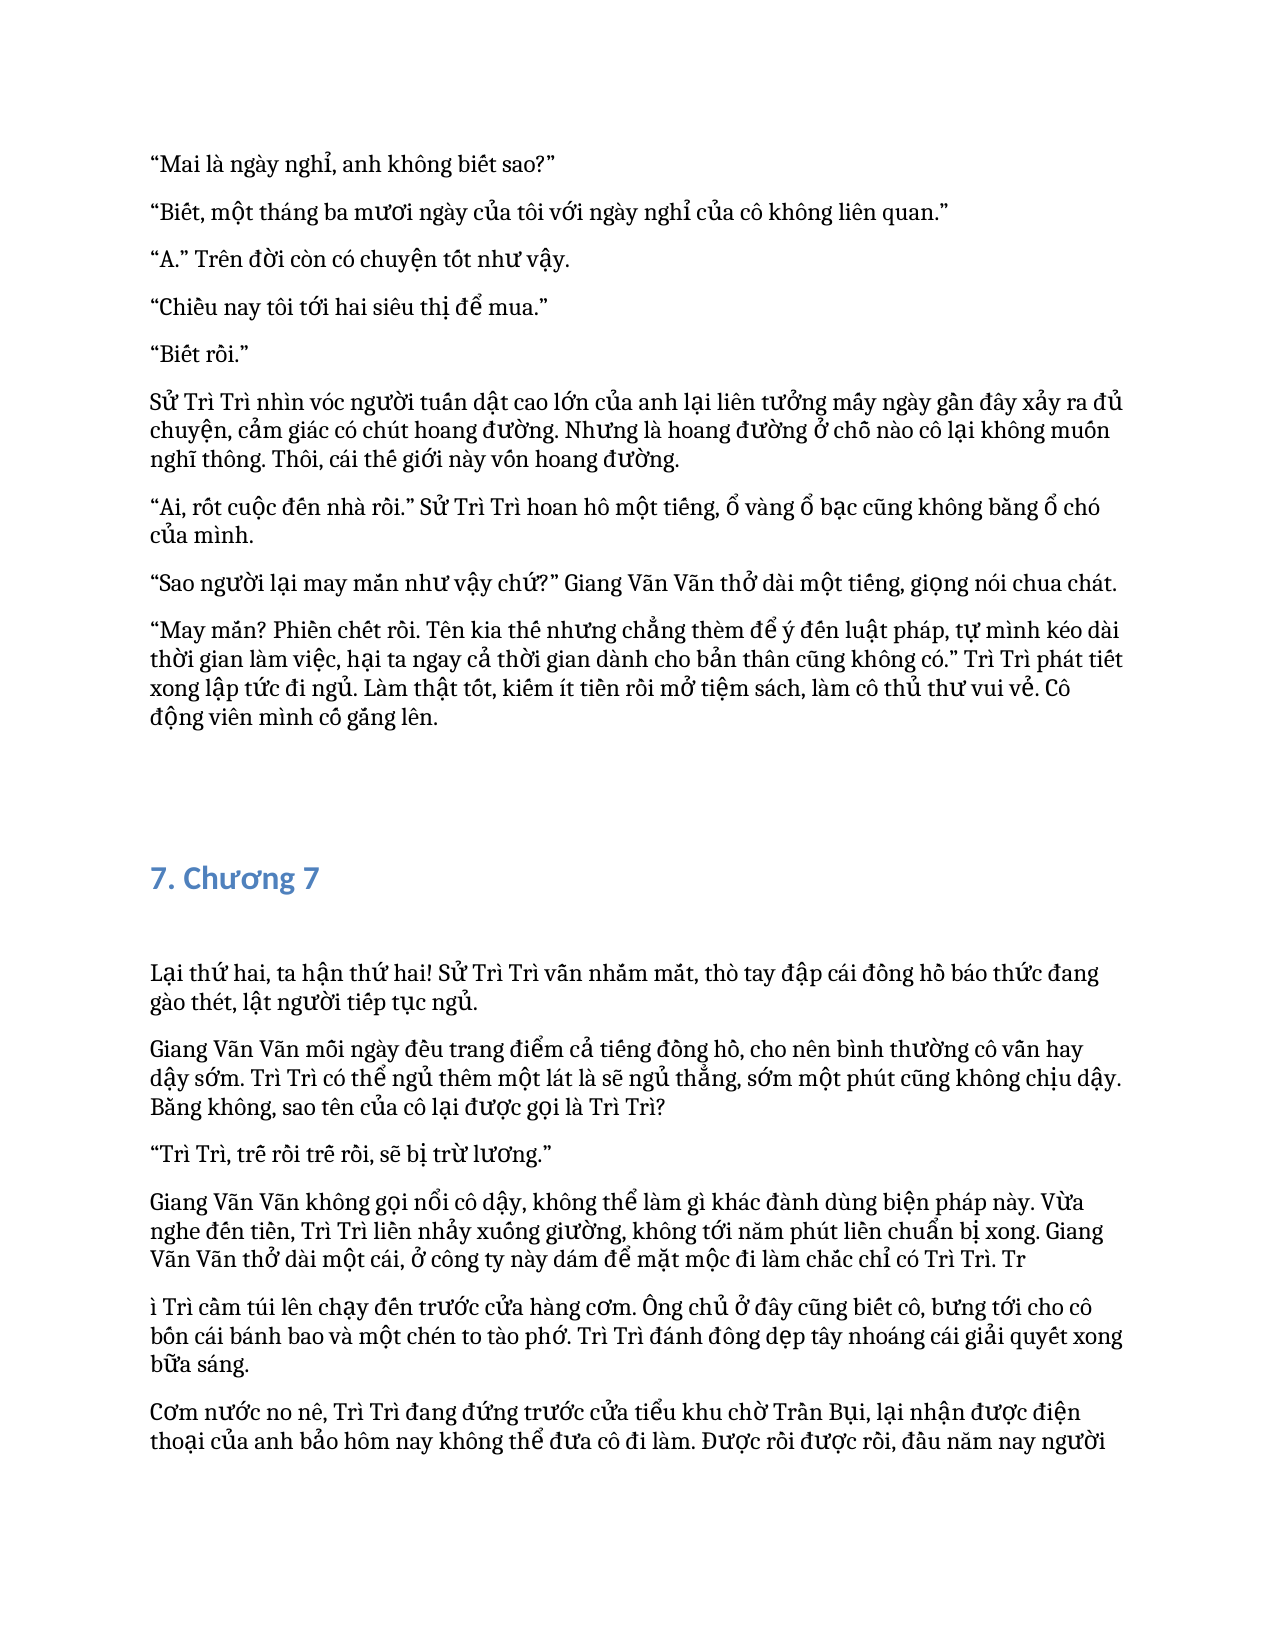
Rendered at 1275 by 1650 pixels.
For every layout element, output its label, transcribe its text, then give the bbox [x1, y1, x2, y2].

text “Trì Trì, trễ rồi trễ rồi, sẽ bị trừ lương.” [150, 1140, 1125, 1169]
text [150, 1398, 1125, 1455]
text “Sao người lại may mắn như vậy chứ?” Giang Vãn Vãn thở dài một tiếng, giọng nói chua chát. [150, 569, 1125, 597]
text “Biết rồi.” [150, 340, 1125, 369]
text “Mai là ngày nghỉ, anh không biết sao?” [150, 150, 1125, 179]
text “Biết, một tháng ba mươi ngày của tôi với ngày nghỉ của cô không liên quan.” [150, 197, 1125, 226]
text “Chiều nay tôi tới hai siêu thị để mua.” [150, 292, 1125, 321]
subtitle 7. Chương 7 [150, 857, 1125, 898]
text Lại thứ hai, ta hận thứ hai! Sử Trì Trì vẫn nhắm mắt, thò tay đập cái đồng hồ báo thức đang gào thét, lật người tiếp tục ngủ. [150, 902, 1125, 1017]
text “A.” Trên đời còn có chuyện tốt như vậy. [150, 245, 1125, 274]
text Giang Vãn Vãn mỗi ngày đều trang điểm cả tiếng đồng hồ, cho nên bình thường cô vẫn hay dậy sớm. Trì Trì có thể ngủ thêm một lát là sẽ ngủ thẳng, sớm một phút cũng không chịu dậy. Bằng không, sao tên của cô lại được gọi là Trì Trì? [150, 1035, 1125, 1122]
text ì Trì cầm túi lên chạy đến trước cửa hàng cơm. Ông chủ ở đây cũng biết cô, bưng tới cho cô bốn cái bánh bao và một chén to tào phớ. Trì Trì đánh đông dẹp tây nhoáng cái giải quyết xong bữa sáng. [150, 1293, 1125, 1379]
text “Ai, rốt cuộc đến nhà rồi.” Sử Trì Trì hoan hô một tiếng, ổ vàng ổ bạc cũng không bằng ổ chó của mình. [150, 492, 1125, 550]
text “May mắn? Phiền chết rồi. Tên kia thế nhưng chẳng thèm để ý đến luật pháp, tự mình kéo dài thời gian làm việc, hại ta ngay cả thời gian dành cho bản thân cũng không có.” Trì Trì phát tiết xong lập tức đi ngủ. Làm thật tốt, kiếm ít tiền rồi mở tiệm sách, làm cô thủ thư vui vẻ. Cô động viên mình cố gắng lên. [150, 616, 1125, 731]
text Sử Trì Trì nhìn vóc người tuấn dật cao lớn của anh lại liên tưởng mấy ngày gần đây xảy ra đủ chuyện, cảm giác có chút hoang đường. Nhưng là hoang đường ở chỗ nào cô lại không muốn nghĩ thông. Thôi, cái thế giới này vốn hoang đường. [150, 387, 1125, 474]
text Giang Vãn Vãn không gọi nổi cô dậy, không thể làm gì khác đành dùng biện pháp này. Vừa nghe đến tiền, Trì Trì liền nhảy xuống giường, không tới năm phút liền chuẩn bị xong. Giang Vãn Vãn thở dài một cái, ở công ty này dám để mặt mộc đi làm chắc chỉ có Trì Trì. Tr [150, 1188, 1125, 1274]
